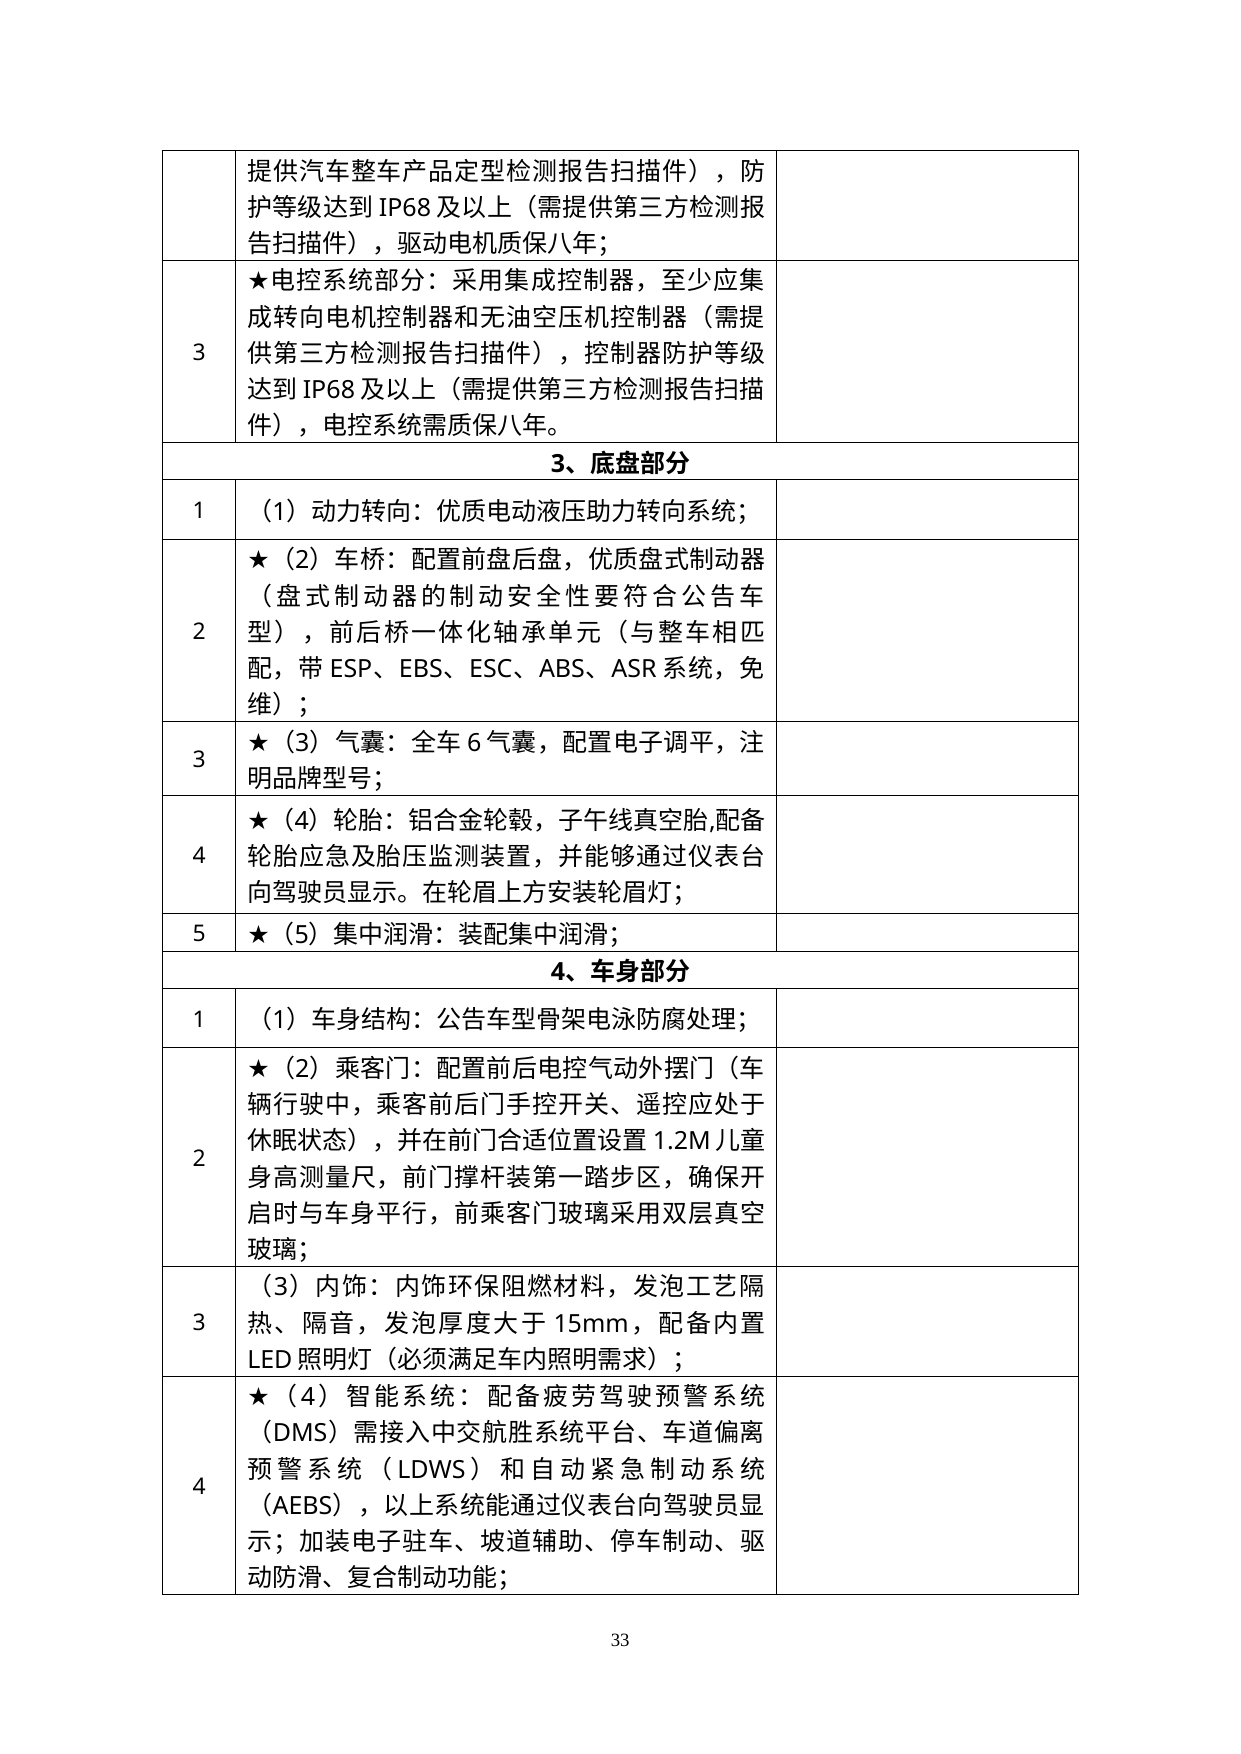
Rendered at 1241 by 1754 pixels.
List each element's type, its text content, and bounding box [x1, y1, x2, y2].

table_cell 1 [163, 480, 235, 539]
table_cell 2 [163, 151, 235, 260]
table_cell 4、车身部分 [163, 952, 1078, 988]
table_cell 3、底盘部分 [163, 443, 1078, 479]
table_cell ★（4）轮胎：铝合金轮毂，子午线真空胎,配备轮胎应急及胎压监测装置，并能够通过仪表台向驾驶员显示。在轮眉上方安装轮眉灯； [236, 796, 776, 913]
table_cell [777, 261, 1078, 442]
table_cell 3 [163, 722, 235, 794]
table_cell [777, 914, 1078, 951]
table_cell （1）动力转向：优质电动液压助力转向系统； [236, 480, 776, 539]
table_cell [777, 540, 1078, 721]
table_cell （3）内饰：内饰环保阻燃材料，发泡工艺隔热、隔音，发泡厚度大于15mm，配备内置LED照明灯（必须满足车内照明需求）； [236, 1267, 776, 1376]
table_cell 2 [163, 540, 235, 721]
table_cell 1 [163, 989, 235, 1047]
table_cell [236, 151, 776, 260]
table_cell [777, 722, 1078, 794]
table_cell [777, 1267, 1078, 1376]
table_cell [777, 1048, 1078, 1266]
table_cell ★电控系统部分：采用集成控制器，至少应集成转向电机控制器和无油空压机控制器（需提供第三方检测报告扫描件），控制器防护等级达到IP68及以上（需提供第三方检测报告扫描件），电控系统需质保八年。 [236, 261, 776, 442]
table_cell （1）车身结构：公告车型骨架电泳防腐处理； [236, 989, 776, 1047]
table_cell [777, 480, 1078, 539]
table_cell ★（2）车桥：配置前盘后盘，优质盘式制动器（盘式制动器的制动安全性要符合公告车型），前后桥一体化轴承单元（与整车相匹配，带ESP、EBS、ESC、ABS、ASR系统，免维）； [236, 540, 776, 721]
table_cell 5 [163, 914, 235, 951]
table_cell 3 [163, 1267, 235, 1376]
table_cell ★（2）乘客门：配置前后电控气动外摆门（车辆行驶中，乘客前后门手控开关、遥控应处于休眠状态），并在前门合适位置设置1.2M儿童身高测量尺，前门撑杆装第一踏步区，确保开启时与车身平行，前乘客门玻璃采用双层真空玻璃； [236, 1048, 776, 1266]
table_cell ★（3）气囊：全车6气囊，配置电子调平，注明品牌型号； [236, 722, 776, 794]
table_cell ★（4）智能系统：配备疲劳驾驶预警系统（DMS）需接入中交航胜系统平台、车道偏离预警系统（LDWS）和自动紧急制动系统（AEBS），以上系统能通过仪表台向驾驶员显示；加装电子驻车、坡道辅助、停车制动、驱动防滑、复合制动功能； [236, 1377, 776, 1594]
table_cell [777, 151, 1078, 260]
table_cell 4 [163, 796, 235, 913]
table_cell [777, 989, 1078, 1047]
table_cell 3 [163, 261, 235, 442]
table_cell ★（5）集中润滑：装配集中润滑； [236, 914, 776, 951]
table_cell 4 [163, 1377, 235, 1594]
table_cell 2 [163, 1048, 235, 1266]
table_cell [777, 1377, 1078, 1594]
table_cell [777, 796, 1078, 913]
